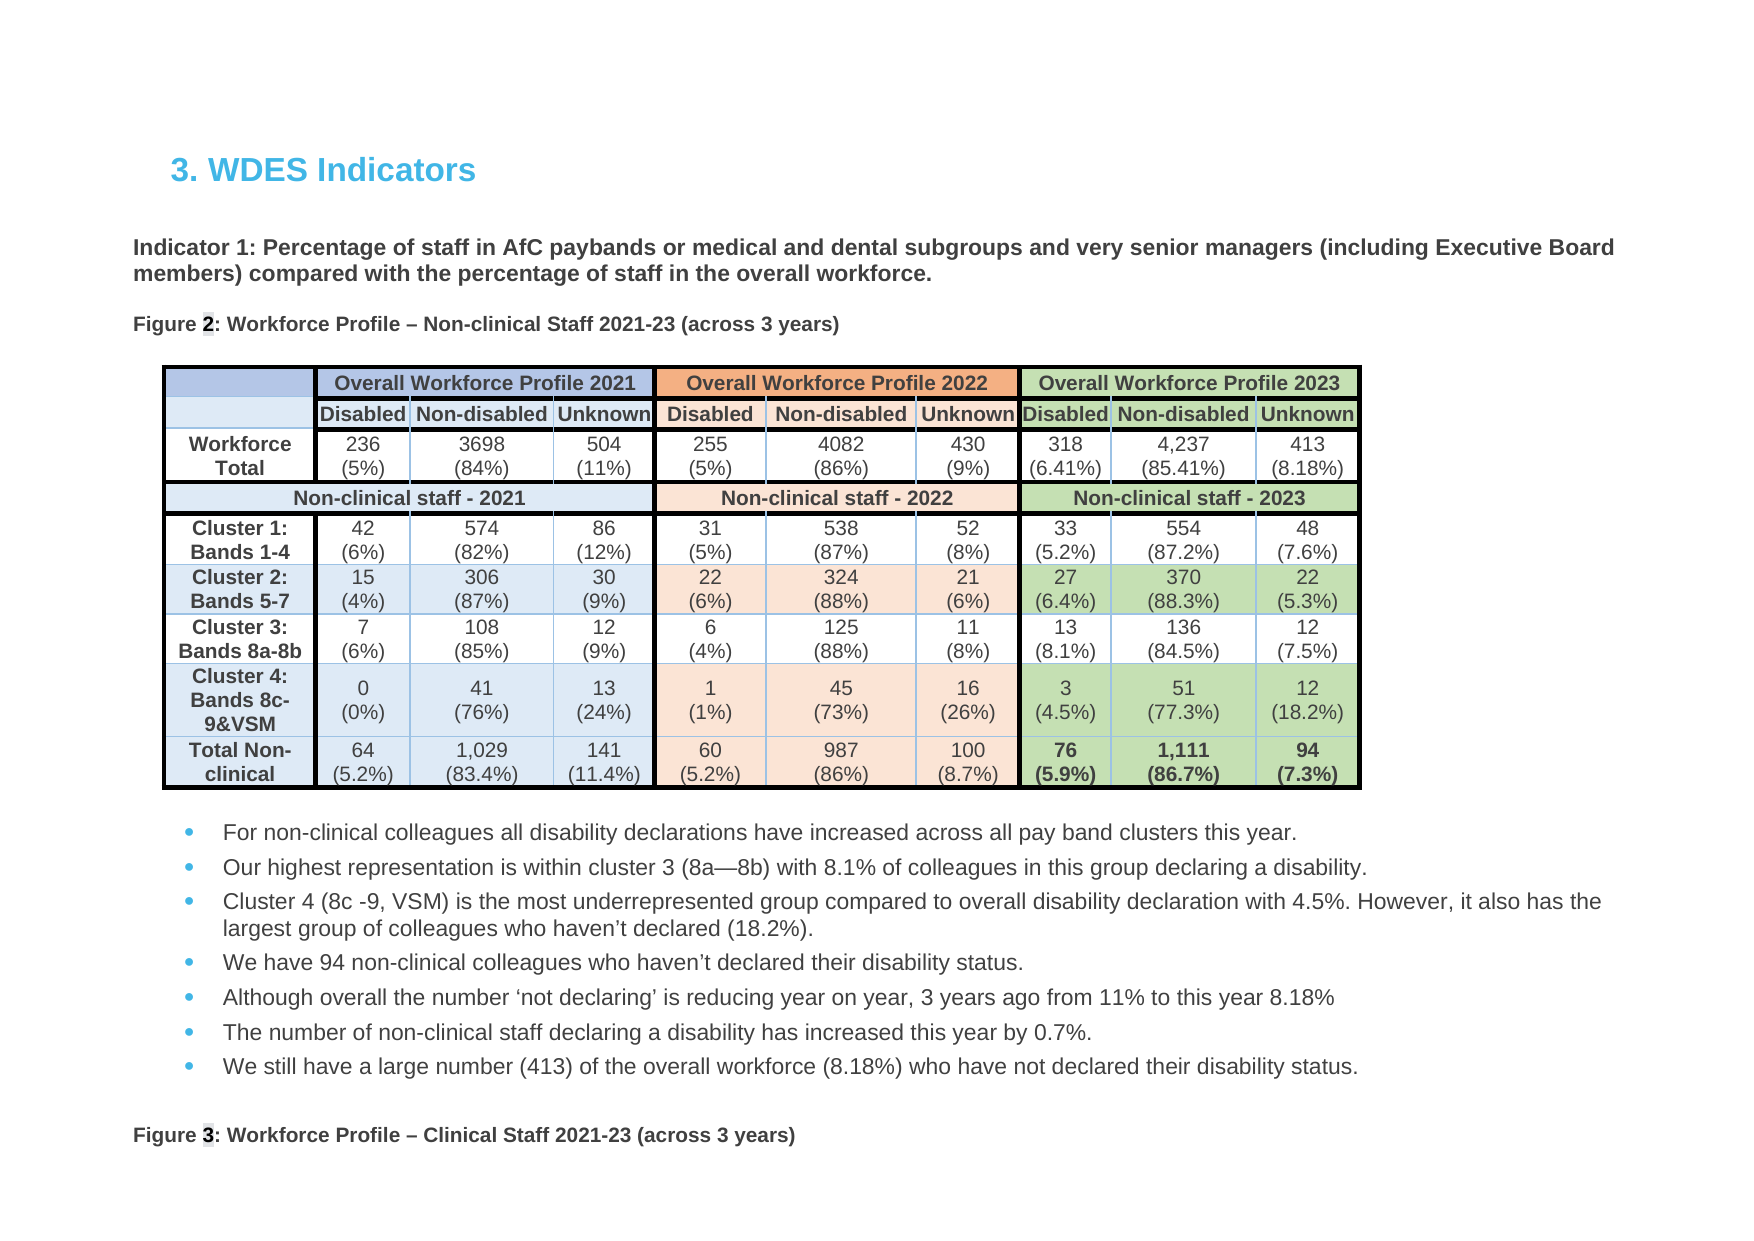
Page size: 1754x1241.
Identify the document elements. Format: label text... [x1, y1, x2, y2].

table_cell Non-clinical staff - 2023 [1022, 484, 1357, 511]
subtitle WDES Indicators [170, 150, 1624, 188]
text For non-clinical colleagues all disability declarations have increased across all pay band clusters this year. [185, 819, 1624, 845]
table_cell Disabled [1022, 401, 1110, 427]
table_cell 324 (88%) [767, 565, 915, 613]
table_cell 22 (5.3%) [1257, 565, 1357, 613]
table_cell 4082 (86%) [767, 432, 915, 479]
table_cell 12 (9%) [554, 615, 652, 662]
table_cell Non-disabled [411, 401, 553, 427]
table_cell 31 (5%) [657, 516, 765, 563]
table_cell 60 (5.2%) [657, 737, 765, 785]
table_cell 306 (87%) [411, 565, 553, 613]
table_cell Unknown [554, 401, 652, 427]
table_cell Cluster 4: Bands 8c-9&VSM [166, 664, 313, 736]
text Cluster 4 (8c -9, VSM) is the most underrepresented group compared to overall disability declaration with 4.5%. However, it also has the largest group of colleagues who haven’t declared (18.2%). [185, 888, 1624, 941]
table_cell 136 (84.5%) [1112, 615, 1255, 662]
table_cell 21 (6%) [917, 565, 1017, 613]
text We still have a large number (413) of the overall workforce (8.18%) who have not declared their disability status. [185, 1053, 1624, 1079]
table_cell 3698 (84%) [411, 432, 553, 479]
table_cell 86 (12%) [554, 516, 652, 563]
table_cell Workforce Total [166, 429, 313, 479]
table_cell 6 (4%) [657, 615, 765, 662]
text Our highest representation is within cluster 3 (8a—8b) with 8.1% of colleagues in this group declaring a disability. [185, 853, 1624, 880]
table_cell 52 (8%) [917, 516, 1017, 563]
table_header [166, 369, 313, 396]
table_cell Disabled [657, 401, 765, 427]
table_header Overall Workforce Profile 2022 [657, 369, 1017, 396]
text Although overall the number ‘not declaring’ is reducing year on year, 3 years ago from 11% to this year 8.18% [185, 984, 1624, 1010]
table_cell 16 (26%) [917, 664, 1017, 736]
table_cell 504 (11%) [554, 432, 652, 479]
table_cell 13 (24%) [554, 664, 652, 736]
table_cell 1,111 (86.7%) [1112, 737, 1255, 785]
text Figure 3: Workforce Profile – Clinical Staff 2021-23 (across 3 years) [214, 1123, 1624, 1147]
table_cell 1,029 (83.4%) [411, 737, 553, 785]
table_cell 987 (86%) [767, 737, 915, 785]
table_cell 27 (6.4%) [1022, 565, 1110, 613]
table_cell 4,237 (85.41%) [1112, 432, 1255, 479]
table_cell 41 (76%) [411, 664, 553, 736]
table_cell 318 (6.41%) [1022, 432, 1110, 479]
table_cell 76 (5.9%) [1022, 737, 1110, 785]
table_cell 13 (8.1%) [1022, 615, 1110, 662]
table_cell 3 (4.5%) [1022, 664, 1110, 736]
table_cell 125 (88%) [767, 615, 915, 662]
table_cell 30 (9%) [554, 565, 652, 613]
table_cell 42 (6%) [318, 516, 409, 563]
table_cell 538 (87%) [767, 516, 915, 563]
table_cell 236 (5%) [318, 432, 409, 479]
table_cell 255 (5%) [657, 432, 765, 479]
table_cell 33 (5.2%) [1022, 516, 1110, 563]
table_cell 11 (8%) [917, 615, 1017, 662]
table_cell Cluster 2: Bands 5-7 [166, 565, 313, 613]
table_cell Disabled [318, 401, 409, 427]
text The number of non-clinical staff declaring a disability has increased this year by 0.7%. [185, 1018, 1624, 1045]
table_cell 430 (9%) [917, 432, 1017, 479]
table_cell 108 (85%) [411, 615, 553, 662]
table_cell 45 (73%) [767, 664, 915, 736]
table_cell Non-clinical staff - 2022 [657, 484, 1017, 511]
table_cell 1 (1%) [657, 664, 765, 736]
table_cell 554 (87.2%) [1112, 516, 1255, 563]
table_header Overall Workforce Profile 2021 [318, 369, 652, 396]
table_cell Non-disabled [767, 401, 915, 427]
table_cell 51 (77.3%) [1112, 664, 1255, 736]
table_cell 22 (6%) [657, 565, 765, 613]
text Indicator 1: Percentage of staff in AfC paybands or medical and dental subgroups and very senior managers (including Executive Board members) compared with the percentage of staff in the overall workforce. [133, 234, 1624, 287]
table_cell Cluster 3: Bands 8a-8b [166, 615, 313, 662]
table_cell 48 (7.6%) [1257, 516, 1357, 563]
table_cell Non-disabled [1112, 401, 1255, 427]
table_cell Unknown [1257, 401, 1357, 427]
table_cell 100 (8.7%) [917, 737, 1017, 785]
table_cell [166, 397, 313, 427]
table_cell 12 (7.5%) [1257, 615, 1357, 662]
table_header Overall Workforce Profile 2023 [1022, 369, 1357, 396]
table_cell 413 (8.18%) [1257, 432, 1357, 479]
table_cell 0 (0%) [318, 664, 409, 736]
table_cell Non-clinical staff - 2021 [166, 484, 652, 511]
table_cell 7 (6%) [318, 615, 409, 662]
table_cell Cluster 1: Bands 1-4 [166, 516, 313, 563]
table_cell 64 (5.2%) [318, 737, 409, 785]
table_cell Total Non-clinical [166, 737, 313, 785]
table_cell 141 (11.4%) [554, 737, 652, 785]
text Figure 2: Workforce Profile – Non-clinical Staff 2021-23 (across 3 years) [214, 312, 1624, 336]
table_cell 15 (4%) [318, 565, 409, 613]
table_cell 574 (82%) [411, 516, 553, 563]
table_cell 370 (88.3%) [1112, 565, 1255, 613]
table_cell 94 (7.3%) [1257, 737, 1357, 785]
text We have 94 non-clinical colleagues who haven’t declared their disability status. [185, 949, 1624, 976]
table_cell Unknown [917, 401, 1017, 427]
table_cell 12 (18.2%) [1257, 664, 1357, 736]
